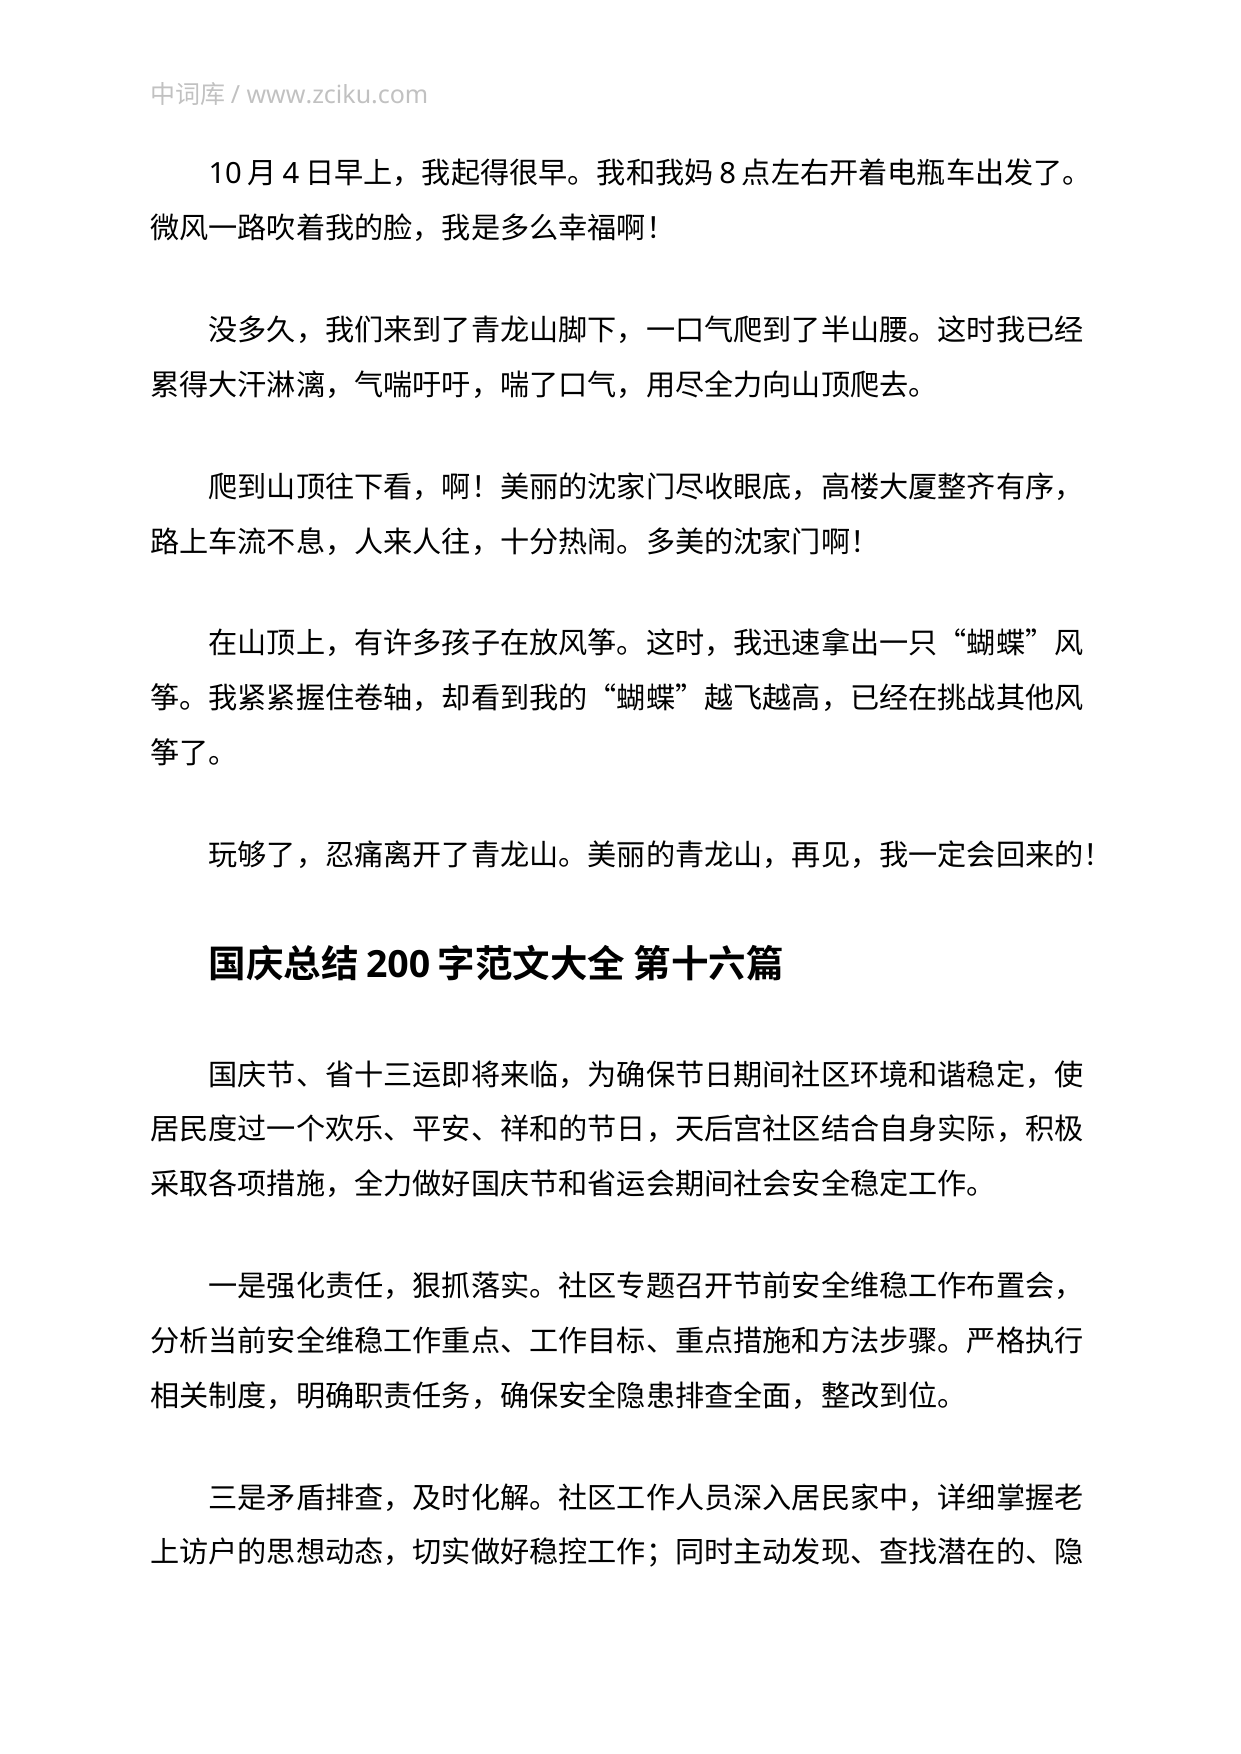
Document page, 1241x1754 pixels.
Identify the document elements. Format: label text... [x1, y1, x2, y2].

text 在山顶上，有许多孩子在放风筝。这时，我迅速拿出一只“蝴蝶”风筝。我紧紧握住卷轴，却看到我的“蝴蝶”越飞越高，已经在挑战其他风筝了。 [150, 620, 1090, 772]
text 国庆节、省十三运即将来临，为确保节日期间社区环境和谐稳定，使居民度过一个欢乐、平安、祥和的节日，天后宫社区结合自身实际，积极采取各项措施，全力做好国庆节和省运会期间社会安全稳定工作。 [150, 1051, 1090, 1203]
text 爬到山顶往下看，啊！美丽的沈家门尽收眼底，高楼大厦整齐有序，路上车流不息，人来人往，十分热闹。多美的沈家门啊！ [150, 463, 1090, 561]
text 国庆总结200字范文大全 第十六篇 [150, 933, 1090, 988]
text 没多久，我们来到了青龙山脚下，一口气爬到了半山腰。这时我已经累得大汗淋漓，气喘吁吁，喘了口气，用尽全力向山顶爬去。 [150, 307, 1090, 404]
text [150, 1474, 1090, 1571]
text 一是强化责任，狠抓落实。社区专题召开节前安全维稳工作布置会，分析当前安全维稳工作重点、工作目标、重点措施和方法步骤。严格执行相关制度，明确职责任务，确保安全隐患排查全面，整改到位。 [150, 1263, 1090, 1415]
text 玩够了，忍痛离开了青龙山。美丽的青龙山，再见，我一定会回来的！ [150, 832, 1090, 874]
text 10月4日早上，我起得很早。我和我妈8点左右开着电瓶车出发了。微风一路吹着我的脸，我是多么幸福啊！ [150, 150, 1090, 247]
